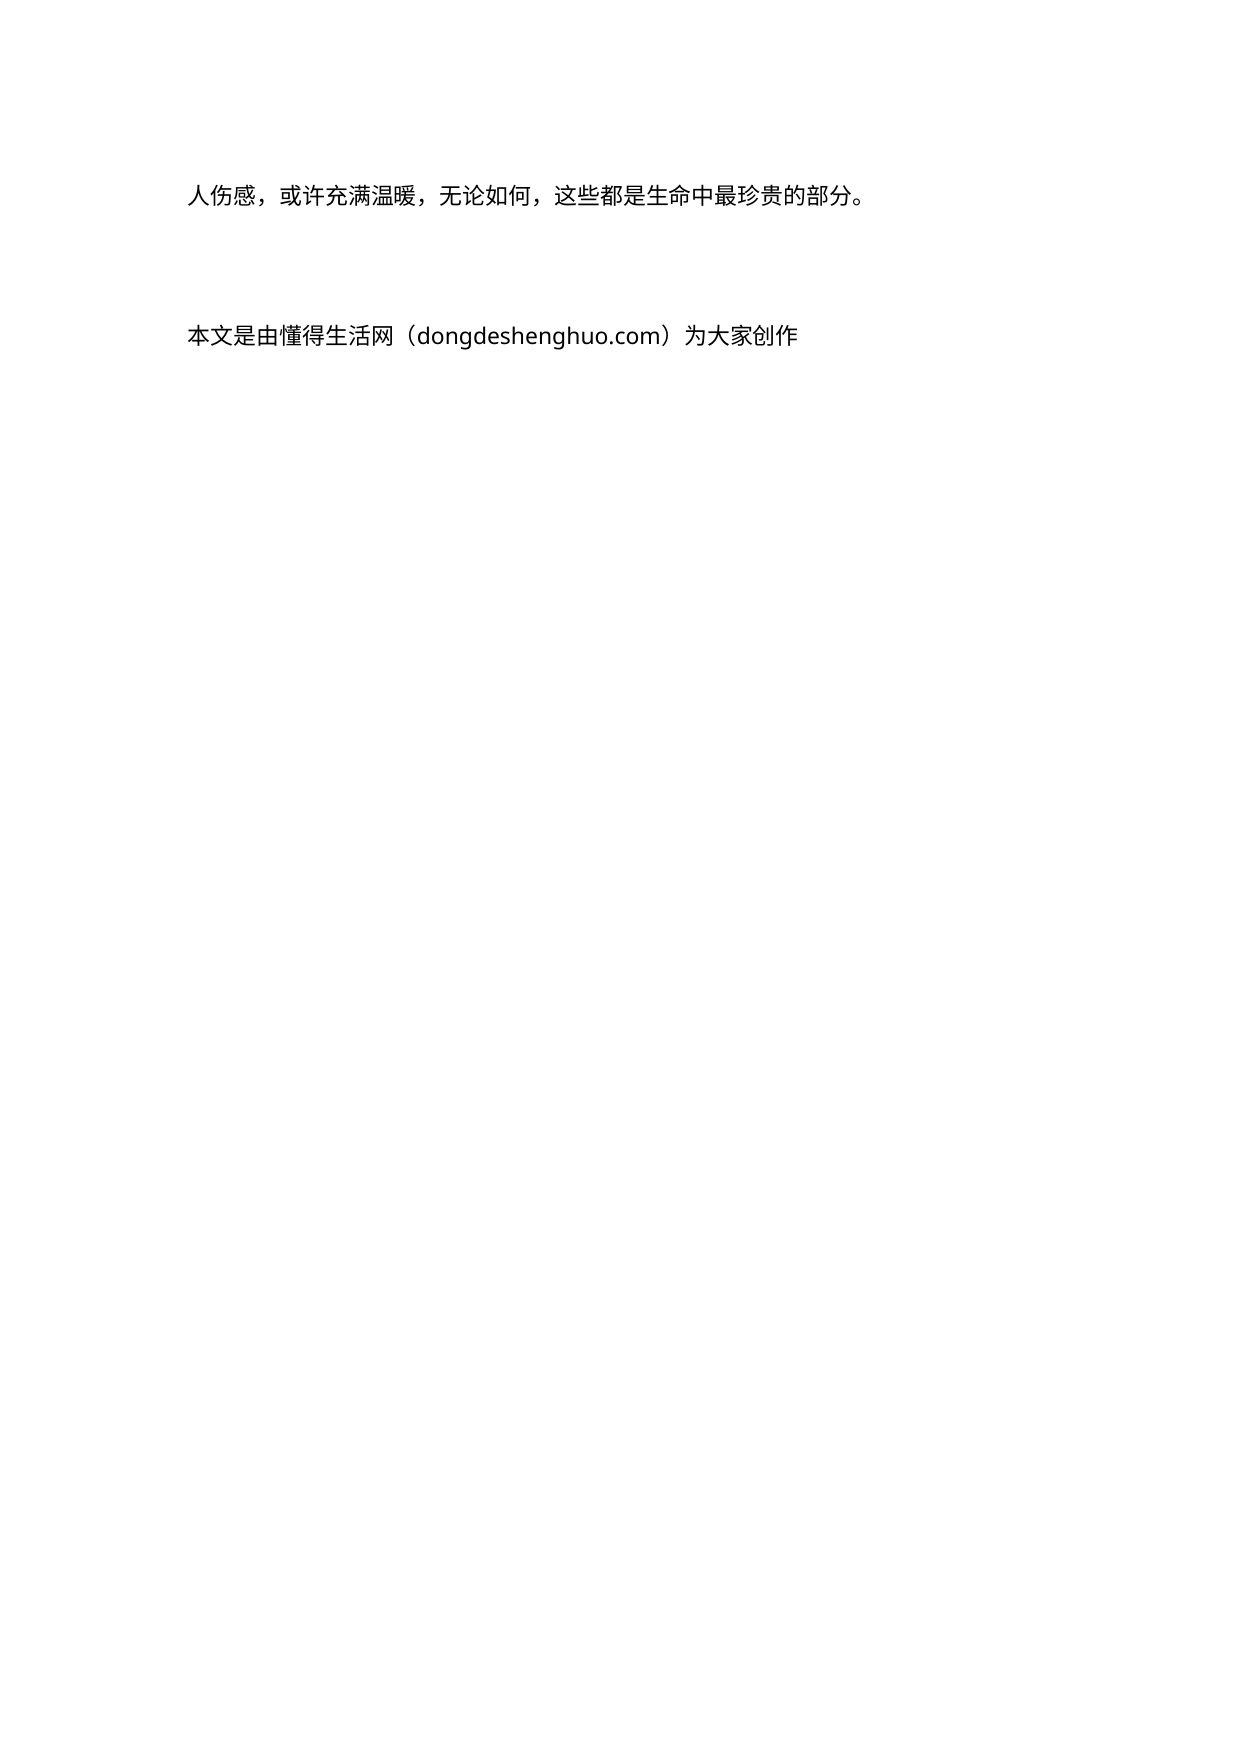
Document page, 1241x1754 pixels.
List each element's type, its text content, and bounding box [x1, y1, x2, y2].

text 本文是由懂得生活网（dongdeshenghuo.com）为大家创作 [187, 302, 1053, 367]
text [187, 162, 1053, 227]
